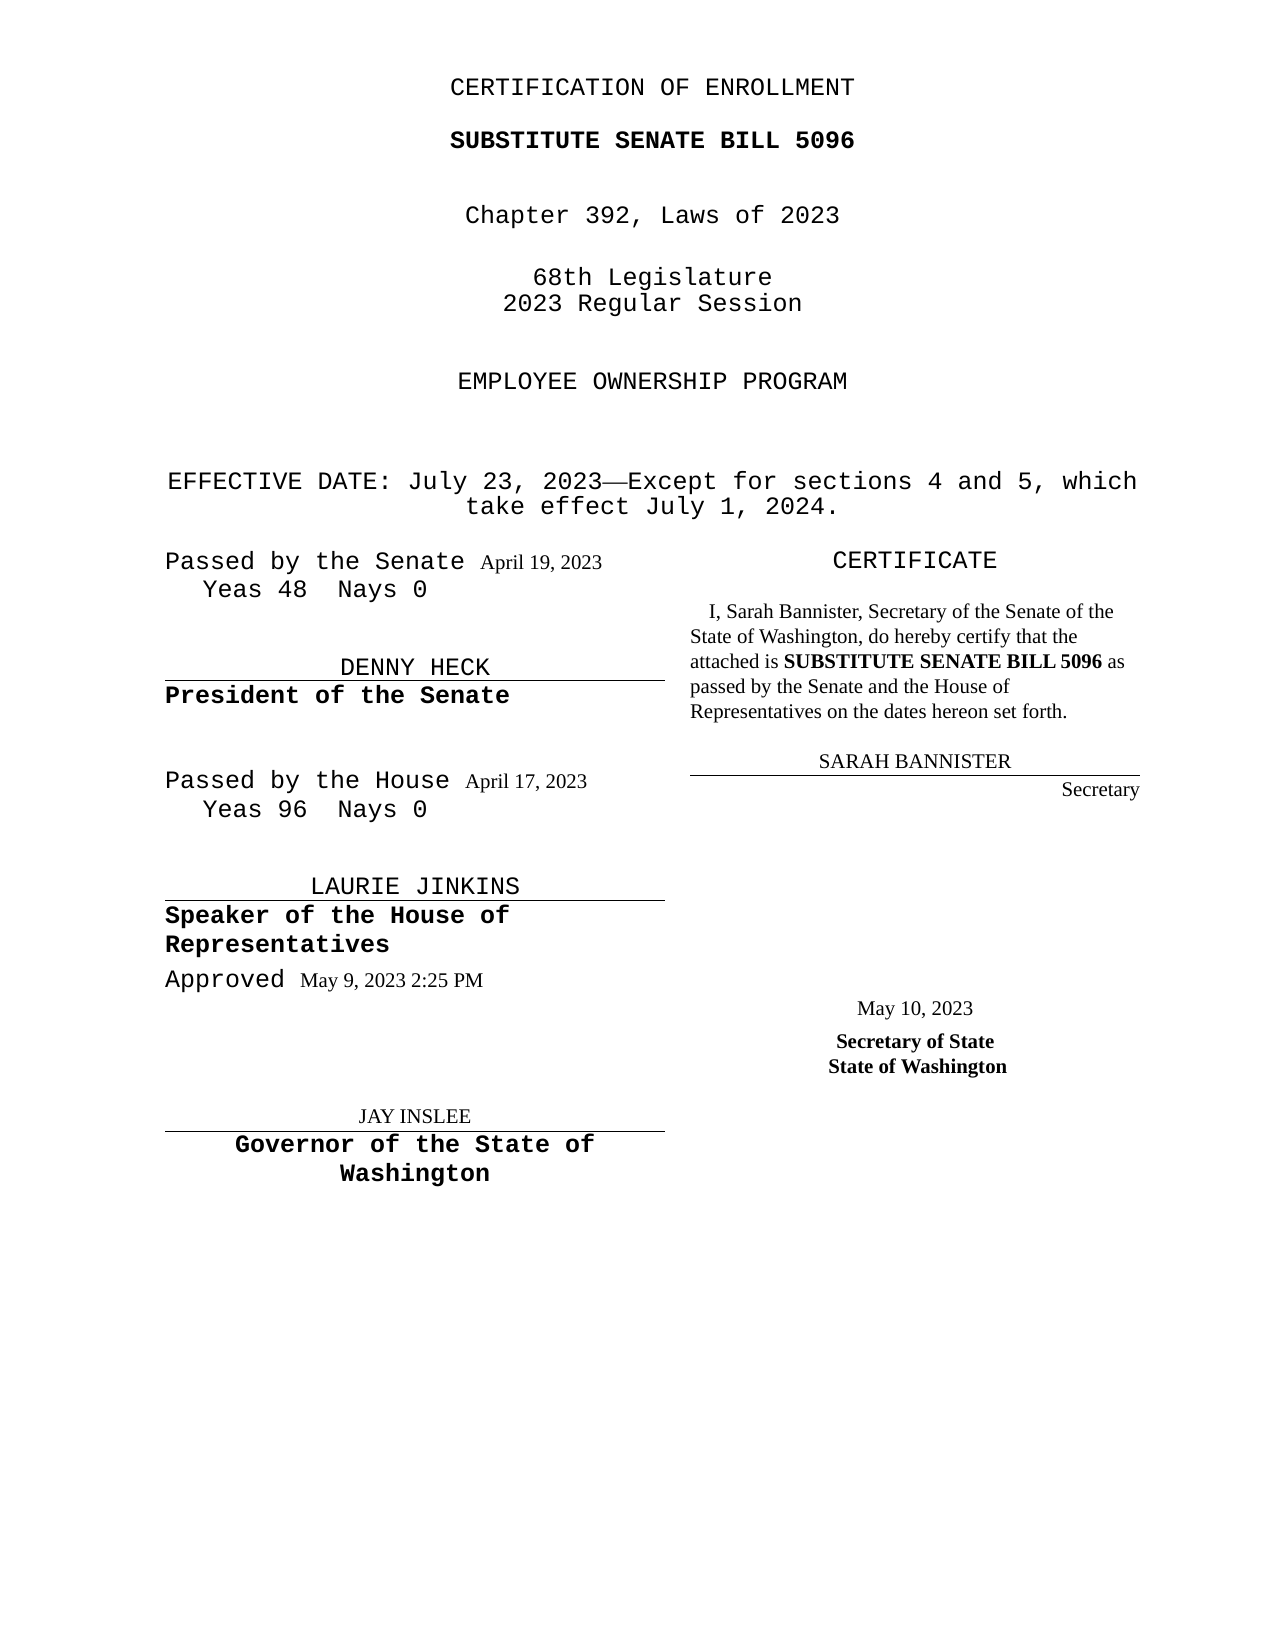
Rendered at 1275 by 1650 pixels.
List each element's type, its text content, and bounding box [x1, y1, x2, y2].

table_header CERTIFICATE I, Sarah Bannister, Secretary of the Senate of the State of Washington, do hereby certify that the attached is SUBSTITUTE SENATE BILL 5096 as passed by the Senate and the House of Representatives on the dates hereon set forth. SARAH BANNISTER Secretary [678, 544, 1152, 964]
text SUBSTITUTE SENATE BILL 5096 [135, 128, 1170, 153]
table_cell Secretary of State State of Washington [678, 1025, 1152, 1193]
table_header Passed by the Senate April 19, 2023 Yeas 48 Nays 0 DENNY HECK President of the Senate Passed by the House April 17, 2023 Yeas 96 Nays 0 LAURIE JINKINS Speaker of the House of Representatives [153, 544, 677, 964]
text CERTIFICATION OF ENROLLMENT [135, 75, 1170, 103]
text 68th Legislature [135, 266, 1170, 291]
text 2023 Regular Session [135, 291, 1170, 319]
table_cell Approved May 9, 2023 2:25 PM [153, 964, 677, 1024]
table_cell JAY INSLEE Governor of the State of Washington [153, 1025, 677, 1193]
text EMPLOYEE OWNERSHIP PROGRAM [135, 369, 1170, 394]
text EFFECTIVE DATE: July 23, 2023—Except for sections 4 and 5, which take effect July 1, 2024. [135, 469, 1170, 519]
table_cell May 10, 2023 [678, 964, 1152, 1024]
text Chapter 392, Laws of 2023 [135, 203, 1170, 228]
